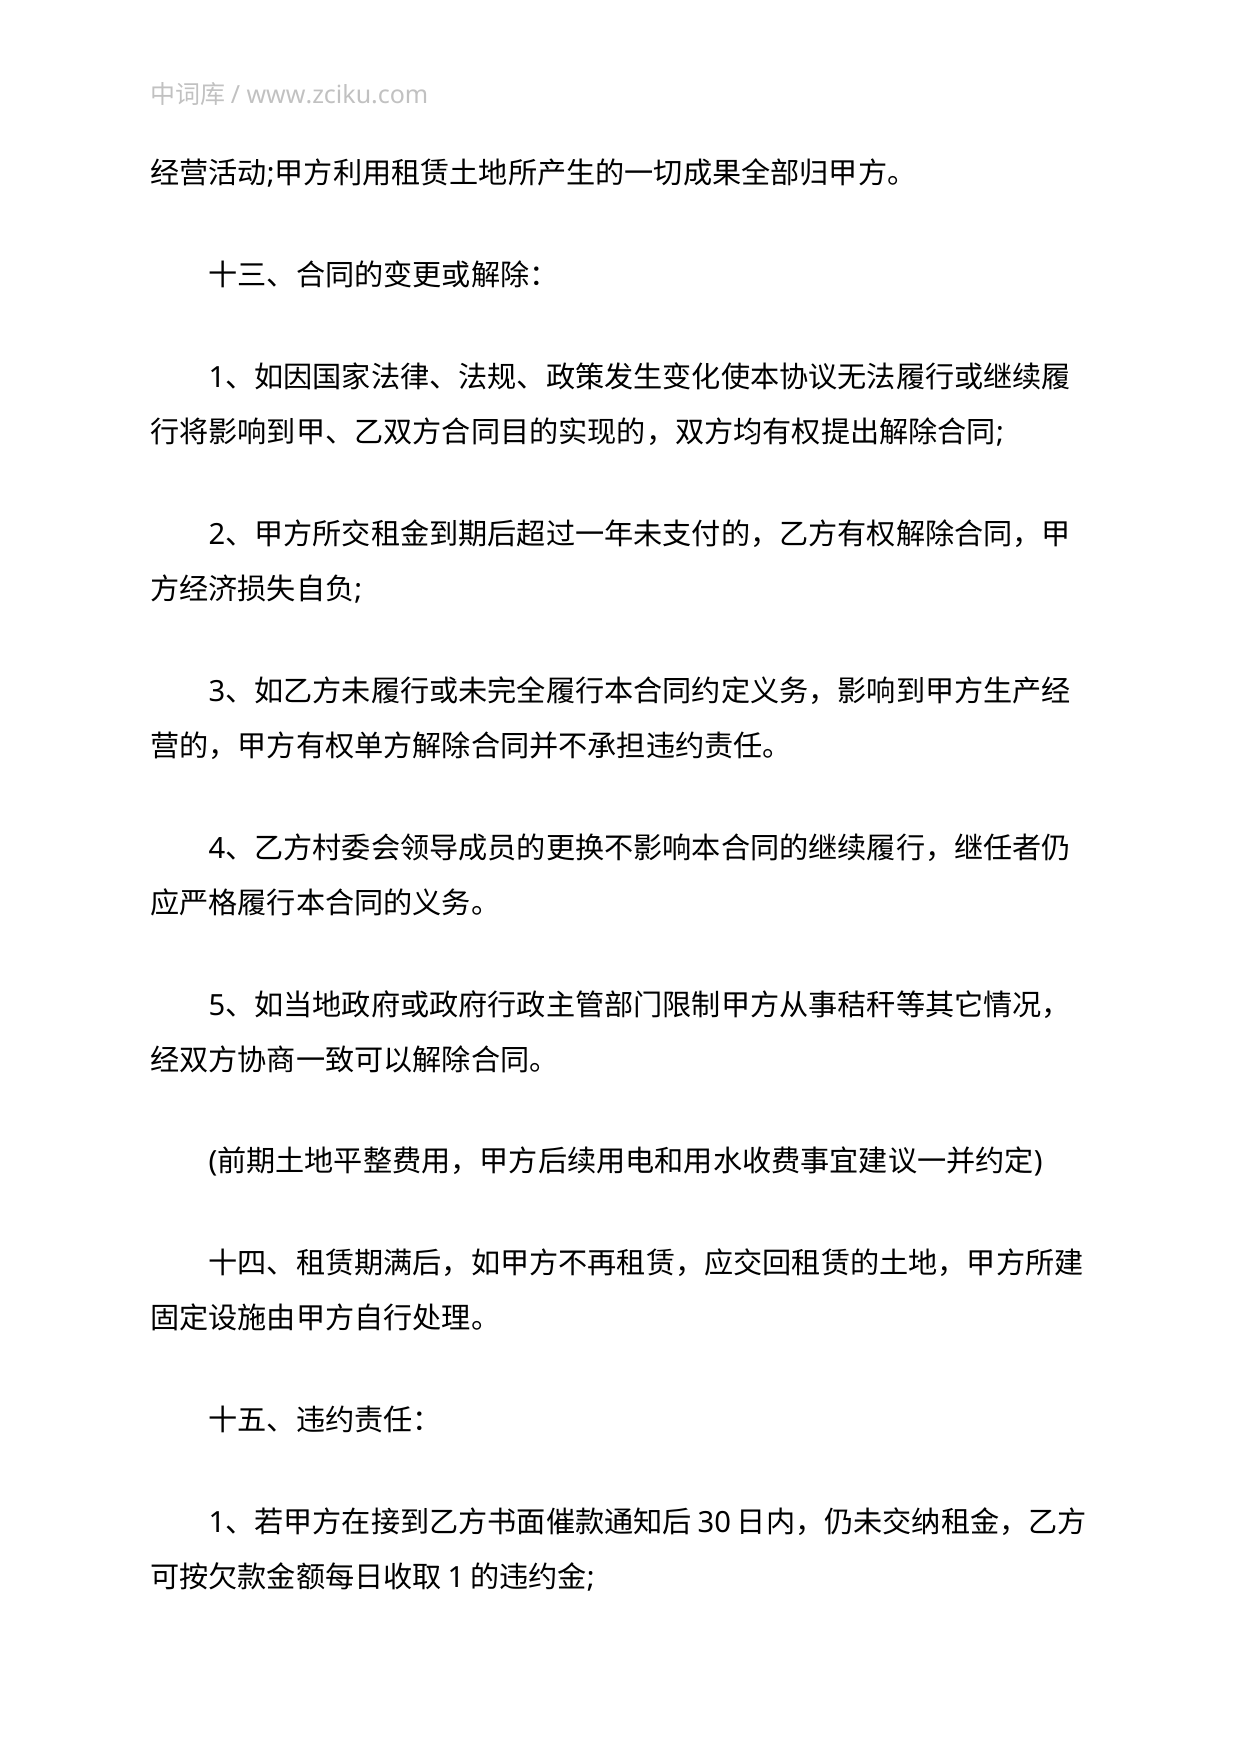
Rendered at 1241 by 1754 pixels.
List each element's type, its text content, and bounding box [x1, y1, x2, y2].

text 1、若甲方在接到乙方书面催款通知后30日内，仍未交纳租金，乙方可按欠款金额每日收取1的违约金; [150, 1498, 1090, 1596]
text 5、如当地政府或政府行政主管部门限制甲方从事秸秆等其它情况，经双方协商一致可以解除合同。 [150, 981, 1090, 1078]
text 十五、违约责任： [150, 1397, 1090, 1439]
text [150, 150, 1090, 192]
text 4、乙方村委会领导成员的更换不影响本合同的继续履行，继任者仍应严格履行本合同的义务。 [150, 824, 1090, 922]
text (前期土地平整费用，甲方后续用电和用水收费事宜建议一并约定) [150, 1138, 1090, 1180]
text 1、如因国家法律、法规、政策发生变化使本协议无法履行或继续履行将影响到甲、乙双方合同目的实现的，双方均有权提出解除合同; [150, 354, 1090, 451]
text 3、如乙方未履行或未完全履行本合同约定义务，影响到甲方生产经营的，甲方有权单方解除合同并不承担违约责任。 [150, 668, 1090, 765]
text 十四、租赁期满后，如甲方不再租赁，应交回租赁的土地，甲方所建固定设施由甲方自行处理。 [150, 1240, 1090, 1337]
text 2、甲方所交租金到期后超过一年未支付的，乙方有权解除合同，甲方经济损失自负; [150, 511, 1090, 608]
text 十三、合同的变更或解除： [150, 252, 1090, 294]
